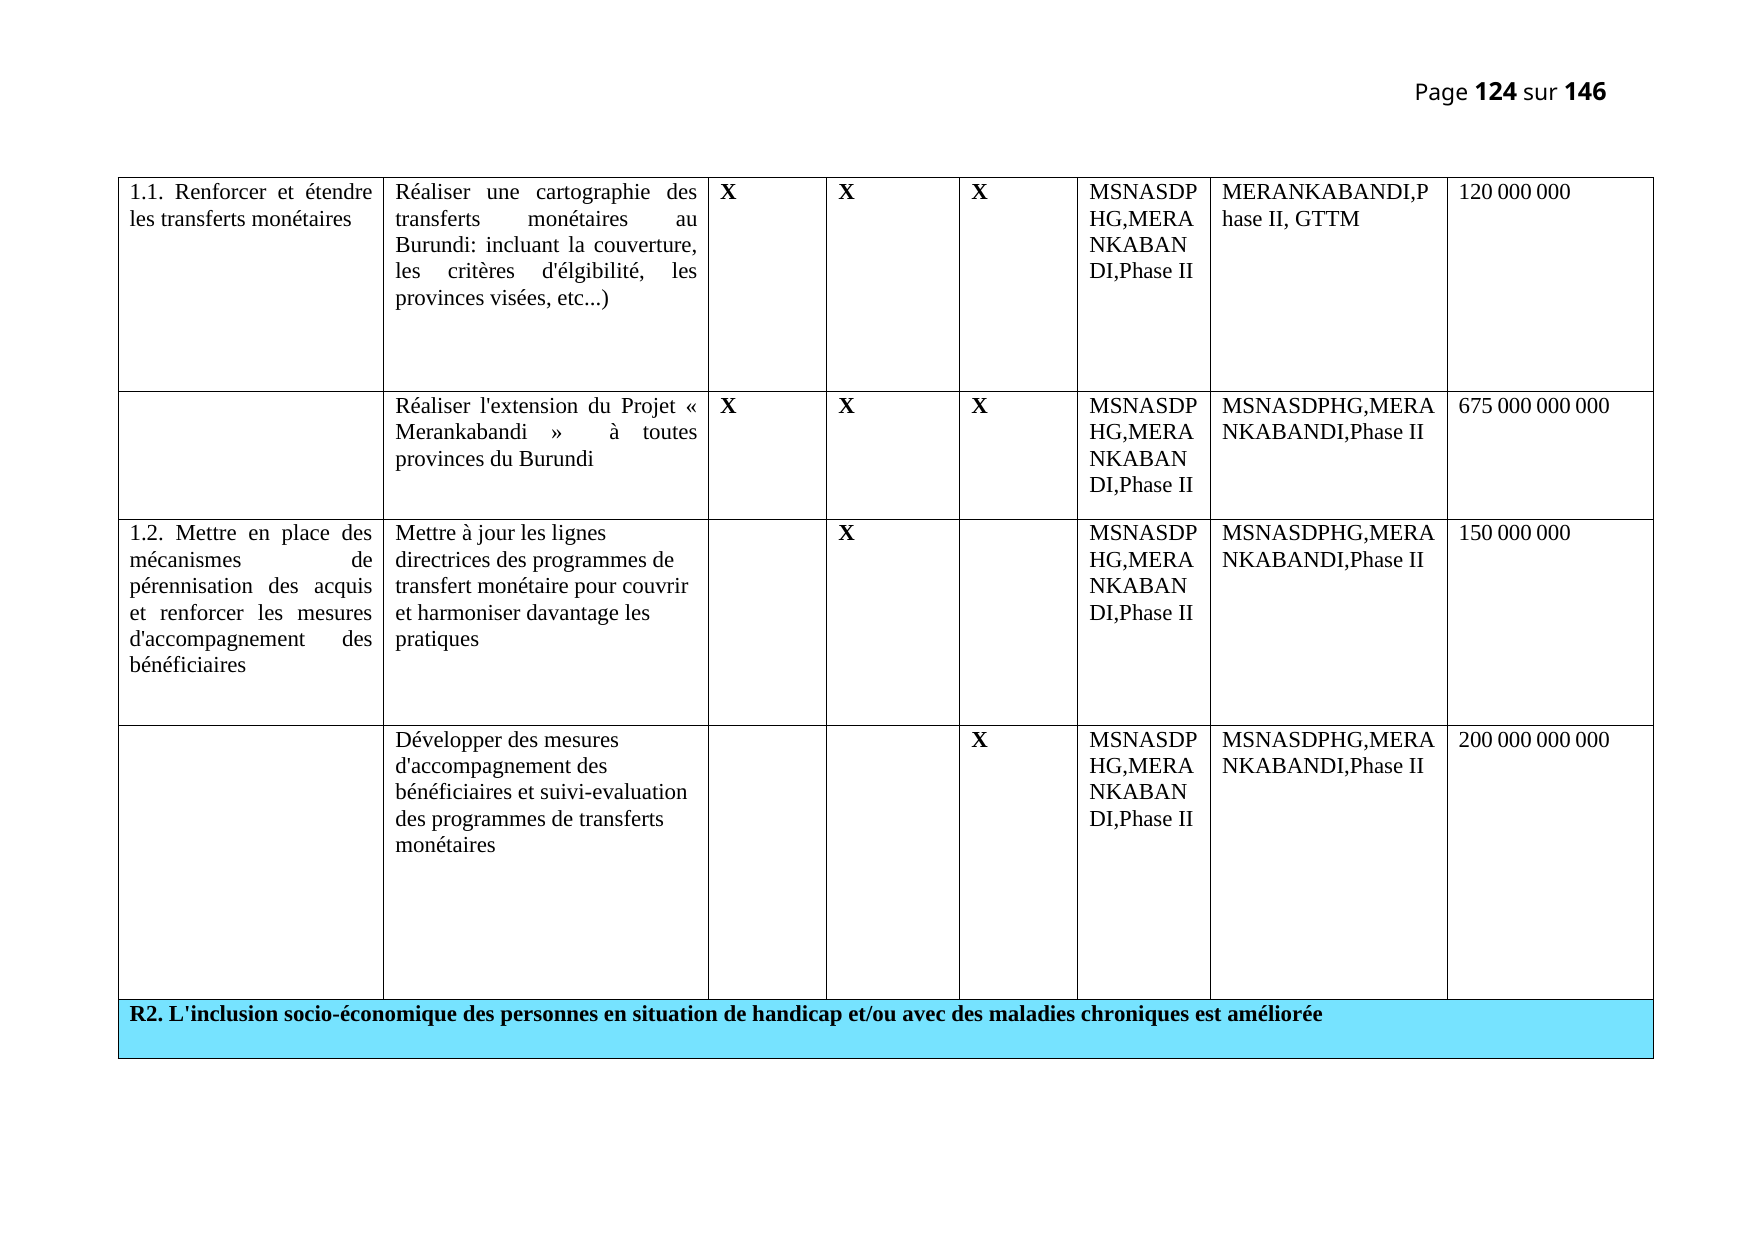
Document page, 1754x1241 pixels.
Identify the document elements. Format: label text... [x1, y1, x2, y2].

table_cell [119, 726, 383, 999]
table_cell MSNASDPHG,MERANKABANDI,Phase II [1211, 520, 1447, 725]
table_cell MERANKABANDI,Phase II, GTTM [1211, 178, 1447, 391]
table_cell Réaliser une cartographie des transferts monétaires au Burundi: incluant la couverture, les critères d'élgibilité, les provinces visées, etc...) [384, 178, 708, 391]
table_cell X [709, 178, 826, 391]
table_cell [827, 726, 959, 999]
table_cell [960, 520, 1077, 725]
table_cell MSNASDPHG,MERANKABANDI,Phase II [1078, 726, 1210, 999]
table_cell 1.2. Mettre en place des mécanismes de pérennisation des acquis et renforcer les mesures d'accompagnement des bénéficiaires [119, 520, 383, 725]
table_cell R2. L'inclusion socio-économique des personnes en situation de handicap et/ou avec des maladies chroniques est améliorée [119, 1000, 1653, 1058]
table_cell MSNASDPHG,MERANKABANDI,Phase II [1078, 520, 1210, 725]
table_cell X [827, 392, 959, 518]
table_cell [709, 520, 826, 725]
table_cell [709, 726, 826, 999]
table_cell Mettre à jour les lignes directrices des programmes de transfert monétaire pour couvrir et harmoniser davantage les pratiques [384, 520, 708, 725]
table_cell MSNASDPHG,MERANKABANDI,Phase II [1211, 392, 1447, 518]
table_cell X [827, 520, 959, 725]
table_cell 120 000 000 [1448, 178, 1653, 391]
table_cell Développer des mesures d'accompagnement des bénéficiaires et suivi-evaluation des programmes de transferts monétaires [384, 726, 708, 999]
table_cell 150 000 000 [1448, 520, 1653, 725]
table_cell X [709, 392, 826, 518]
table_cell X [960, 726, 1077, 999]
table_cell MSNASDPHG,MERANKABANDI,Phase II [1078, 178, 1210, 391]
table_cell Réaliser l'extension du Projet « Merankabandi » à toutes provinces du Burundi [384, 392, 708, 518]
table_cell X [960, 392, 1077, 518]
table_cell X [960, 178, 1077, 391]
table_cell 675 000 000 000 [1448, 392, 1653, 518]
table_cell 1.1. Renforcer et étendre les transferts monétaires [119, 178, 383, 391]
table_cell [119, 392, 383, 518]
table_cell 200 000 000 000 [1448, 726, 1653, 999]
table_cell X [827, 178, 959, 391]
table_cell MSNASDPHG,MERANKABANDI,Phase II [1211, 726, 1447, 999]
table_cell MSNASDPHG,MERANKABANDI,Phase II [1078, 392, 1210, 518]
